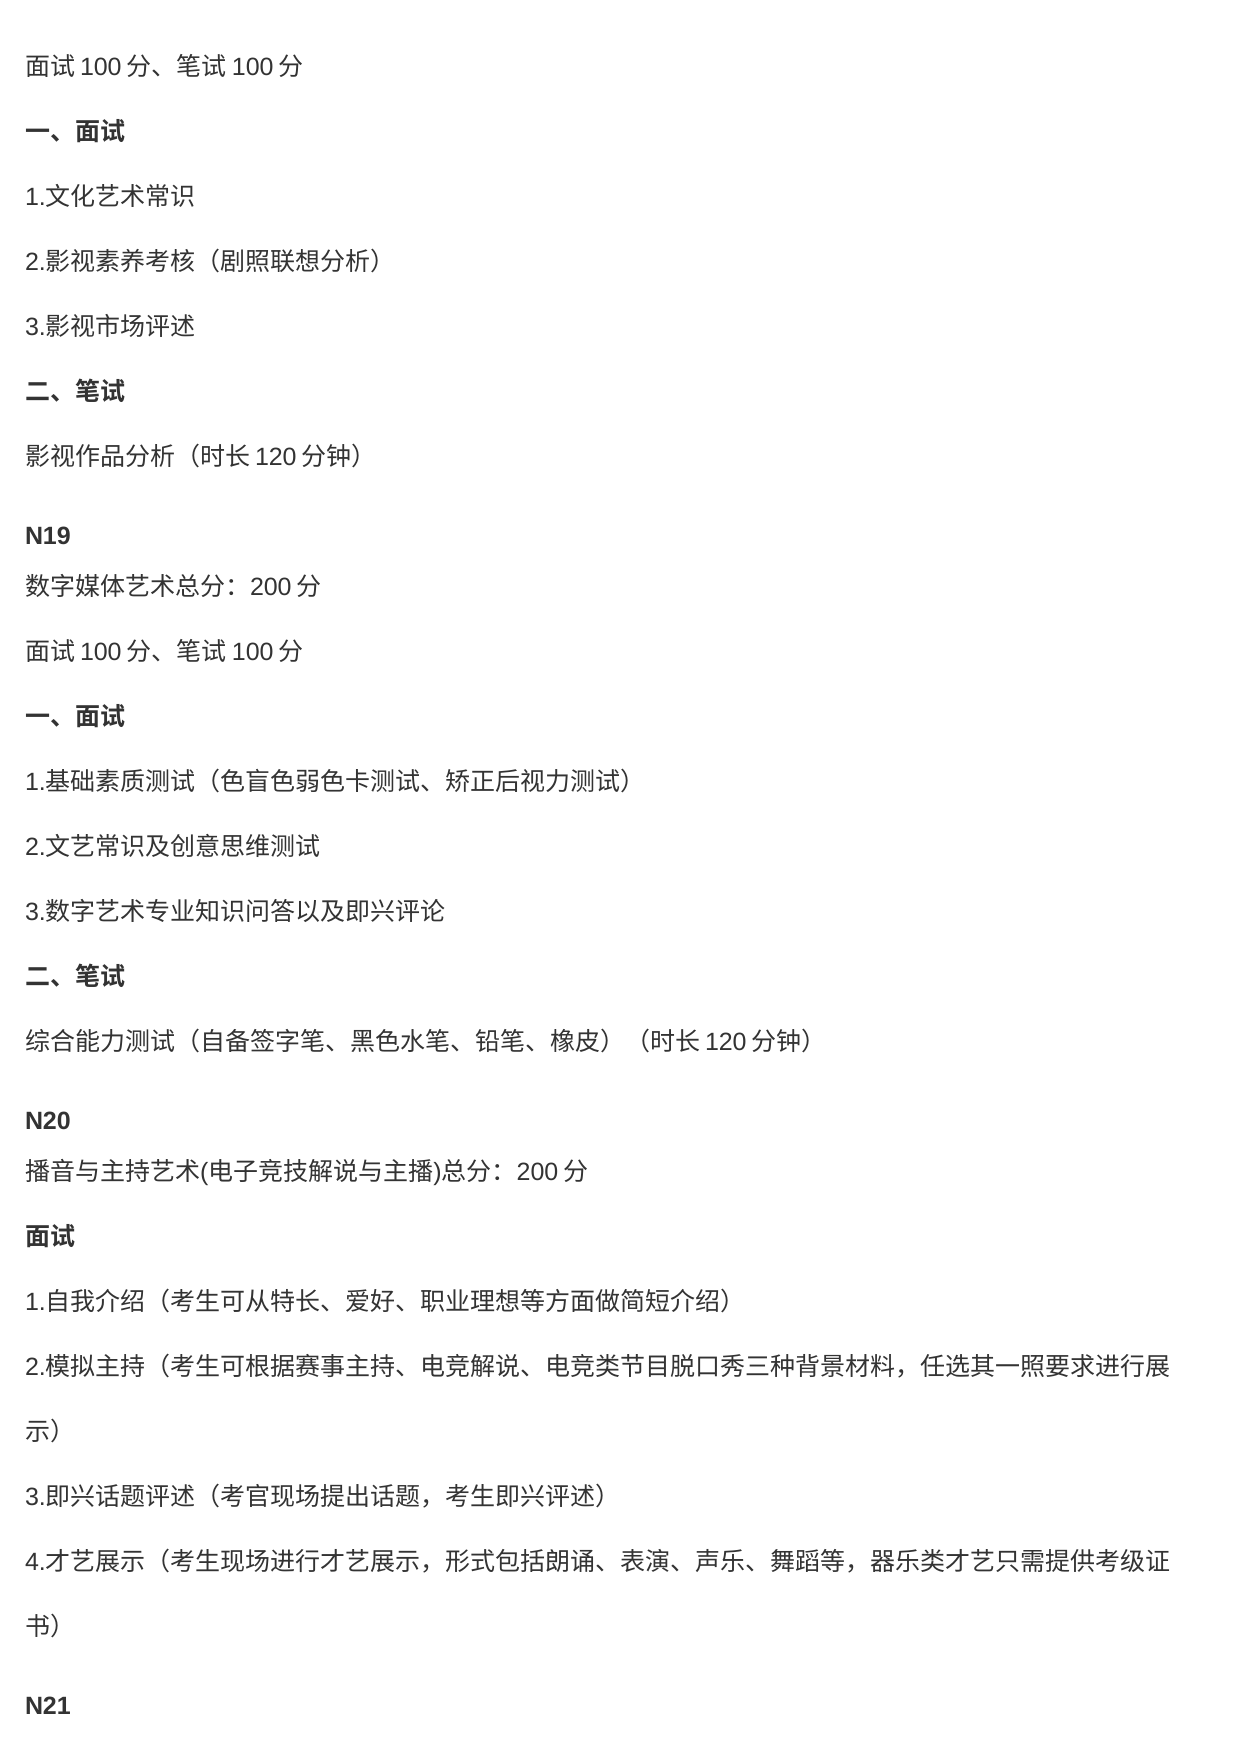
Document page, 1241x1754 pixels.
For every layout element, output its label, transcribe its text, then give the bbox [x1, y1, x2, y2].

text 4.才艺展示（考生现场进行才艺展示，形式包括朗诵、表演、声乐、舞蹈等，器乐类才艺只需提供考级证书） [25, 1527, 1215, 1657]
text 综合能力测试（自备签字笔、黑色水笔、铅笔、橡皮）（时长120分钟） [25, 1007, 1215, 1072]
text 3.数字艺术专业知识问答以及即兴评论 [25, 877, 1215, 942]
text 二、笔试 [25, 357, 1215, 422]
text 2.文艺常识及创意思维测试 [25, 812, 1215, 877]
text 1.自我介绍（考生可从特长、爱好、职业理想等方面做简短介绍） [25, 1267, 1215, 1332]
text 一、面试 [25, 97, 1215, 162]
text N20 [25, 1104, 1215, 1137]
text 数字媒体艺术总分：200分 [25, 552, 1215, 617]
text 二、笔试 [25, 942, 1215, 1007]
text 影视作品分析（时长120分钟） [25, 422, 1215, 487]
text 3.影视市场评述 [25, 292, 1215, 357]
text 一、面试 [25, 682, 1215, 747]
text 播音与主持艺术(电子竞技解说与主播)总分：200分 [25, 1137, 1215, 1202]
text N21 [25, 1689, 1215, 1722]
text 面试100分、笔试100分 [25, 32, 1215, 97]
text 2.模拟主持（考生可根据赛事主持、电竞解说、电竞类节目脱口秀三种背景材料，任选其一照要求进行展示） [25, 1332, 1215, 1462]
text 面试100分、笔试100分 [25, 617, 1215, 682]
text 面试 [25, 1202, 1215, 1267]
text 2.影视素养考核（剧照联想分析） [25, 227, 1215, 292]
text 1.文化艺术常识 [25, 162, 1215, 227]
text N19 [25, 519, 1215, 552]
text 3.即兴话题评述（考官现场提出话题，考生即兴评述） [25, 1462, 1215, 1527]
text 1.基础素质测试（色盲色弱色卡测试、矫正后视力测试） [25, 747, 1215, 812]
